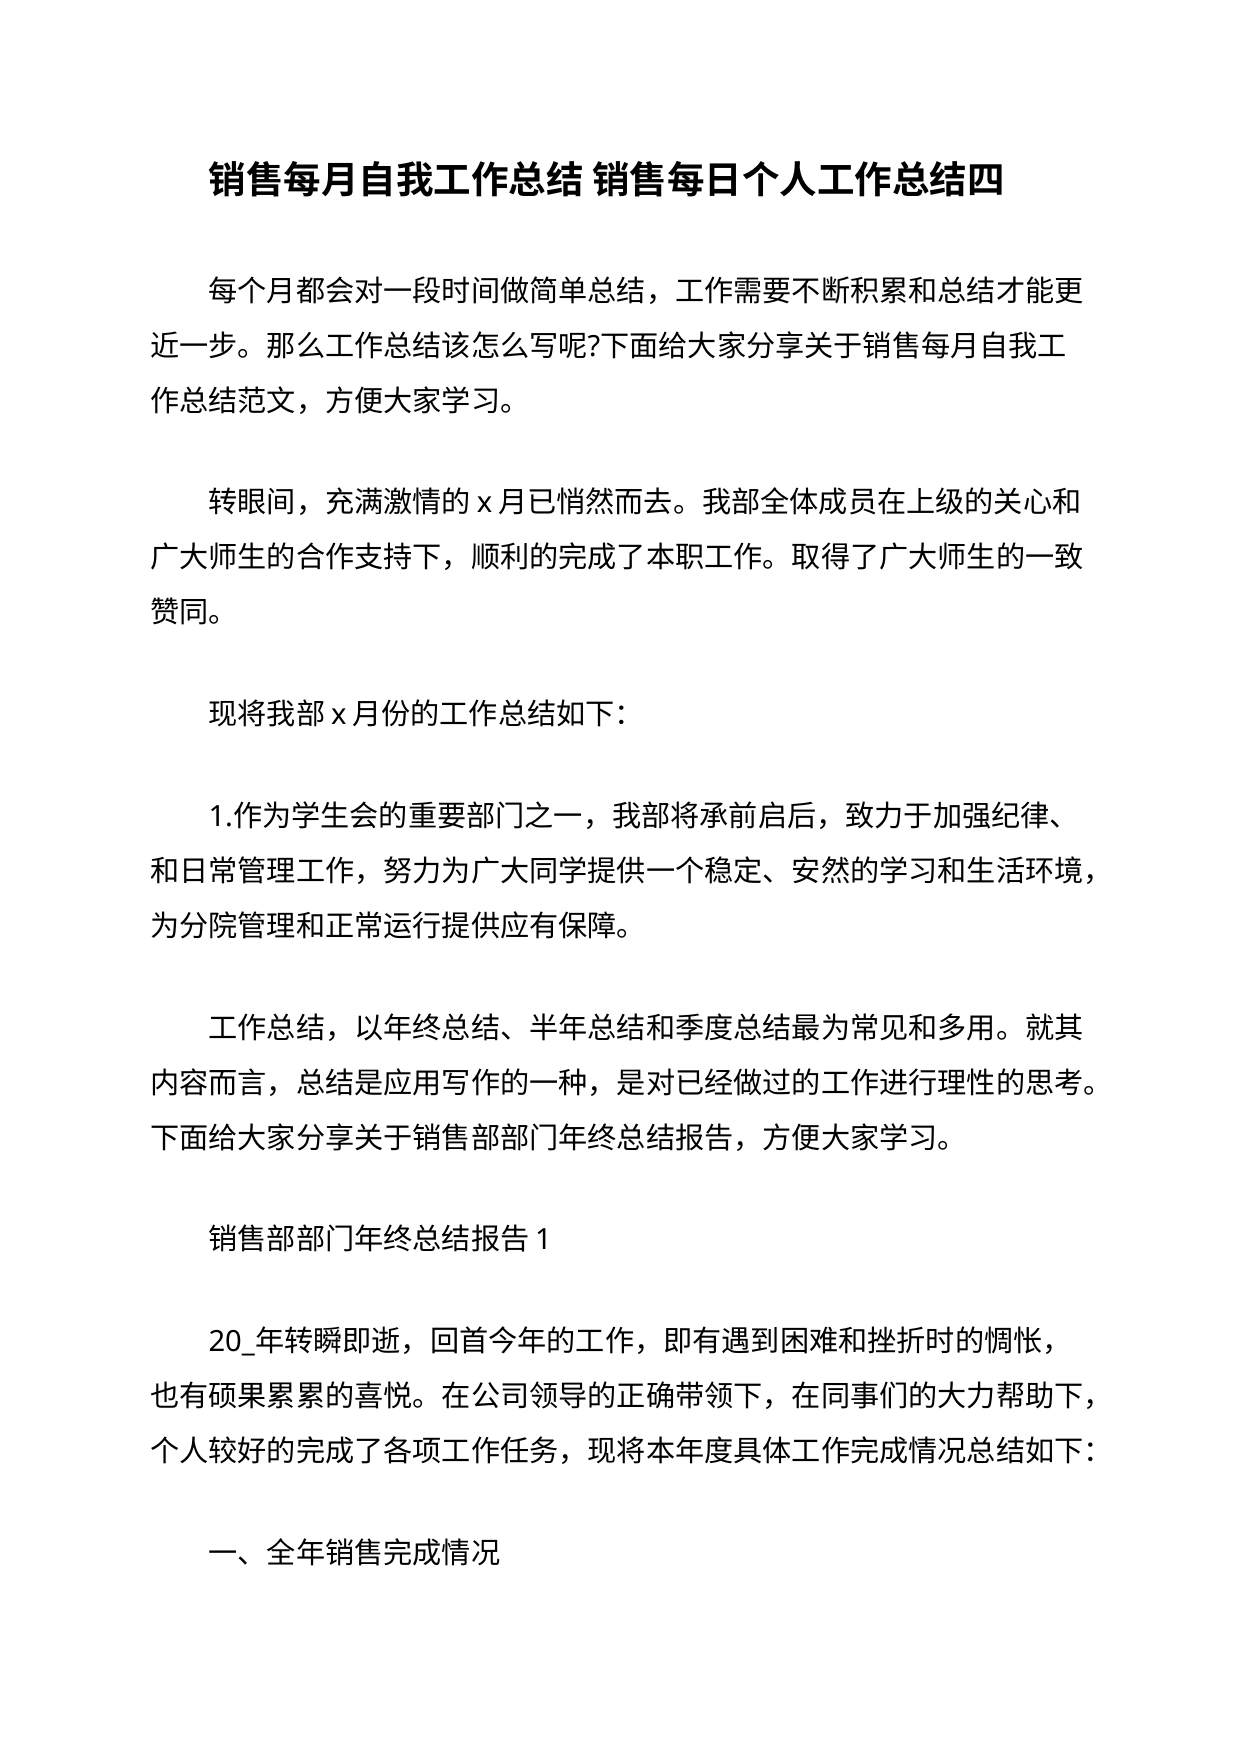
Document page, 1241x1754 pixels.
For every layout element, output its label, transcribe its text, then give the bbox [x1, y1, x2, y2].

text 一、全年销售完成情况 [150, 1529, 1090, 1572]
text 1.作为学生会的重要部门之一，我部将承前启后，致力于加强纪律、和日常管理工作，努力为广大同学提供一个稳定、安然的学习和生活环境，为分院管理和正常运行提供应有保障。 [150, 793, 1090, 945]
text 每个月都会对一段时间做简单总结，工作需要不断积累和总结才能更近一步。那么工作总结该怎么写呢?下面给大家分享关于销售每月自我工作总结范文，方便大家学习。 [150, 267, 1090, 419]
text 20_年转瞬即逝，回首今年的工作，即有遇到困难和挫折时的惆怅，也有硕果累累的喜悦。在公司领导的正确带领下，在同事们的大力帮助下，个人较好的完成了各项工作任务，现将本年度具体工作完成情况总结如下： [150, 1318, 1090, 1470]
text 销售部部门年终总结报告1 [150, 1216, 1090, 1258]
text 现将我部x月份的工作总结如下： [150, 691, 1090, 733]
text 工作总结，以年终总结、半年总结和季度总结最为常见和多用。就其内容而言，总结是应用写作的一种，是对已经做过的工作进行理性的思考。下面给大家分享关于销售部部门年终总结报告，方便大家学习。 [150, 1004, 1090, 1156]
text 转眼间，充满激情的x月已悄然而去。我部全体成员在上级的关心和广大师生的合作支持下，顺利的完成了本职工作。取得了广大师生的一致赞同。 [150, 479, 1090, 631]
text 销售每月自我工作总结 销售每日个人工作总结四 [150, 150, 1090, 204]
